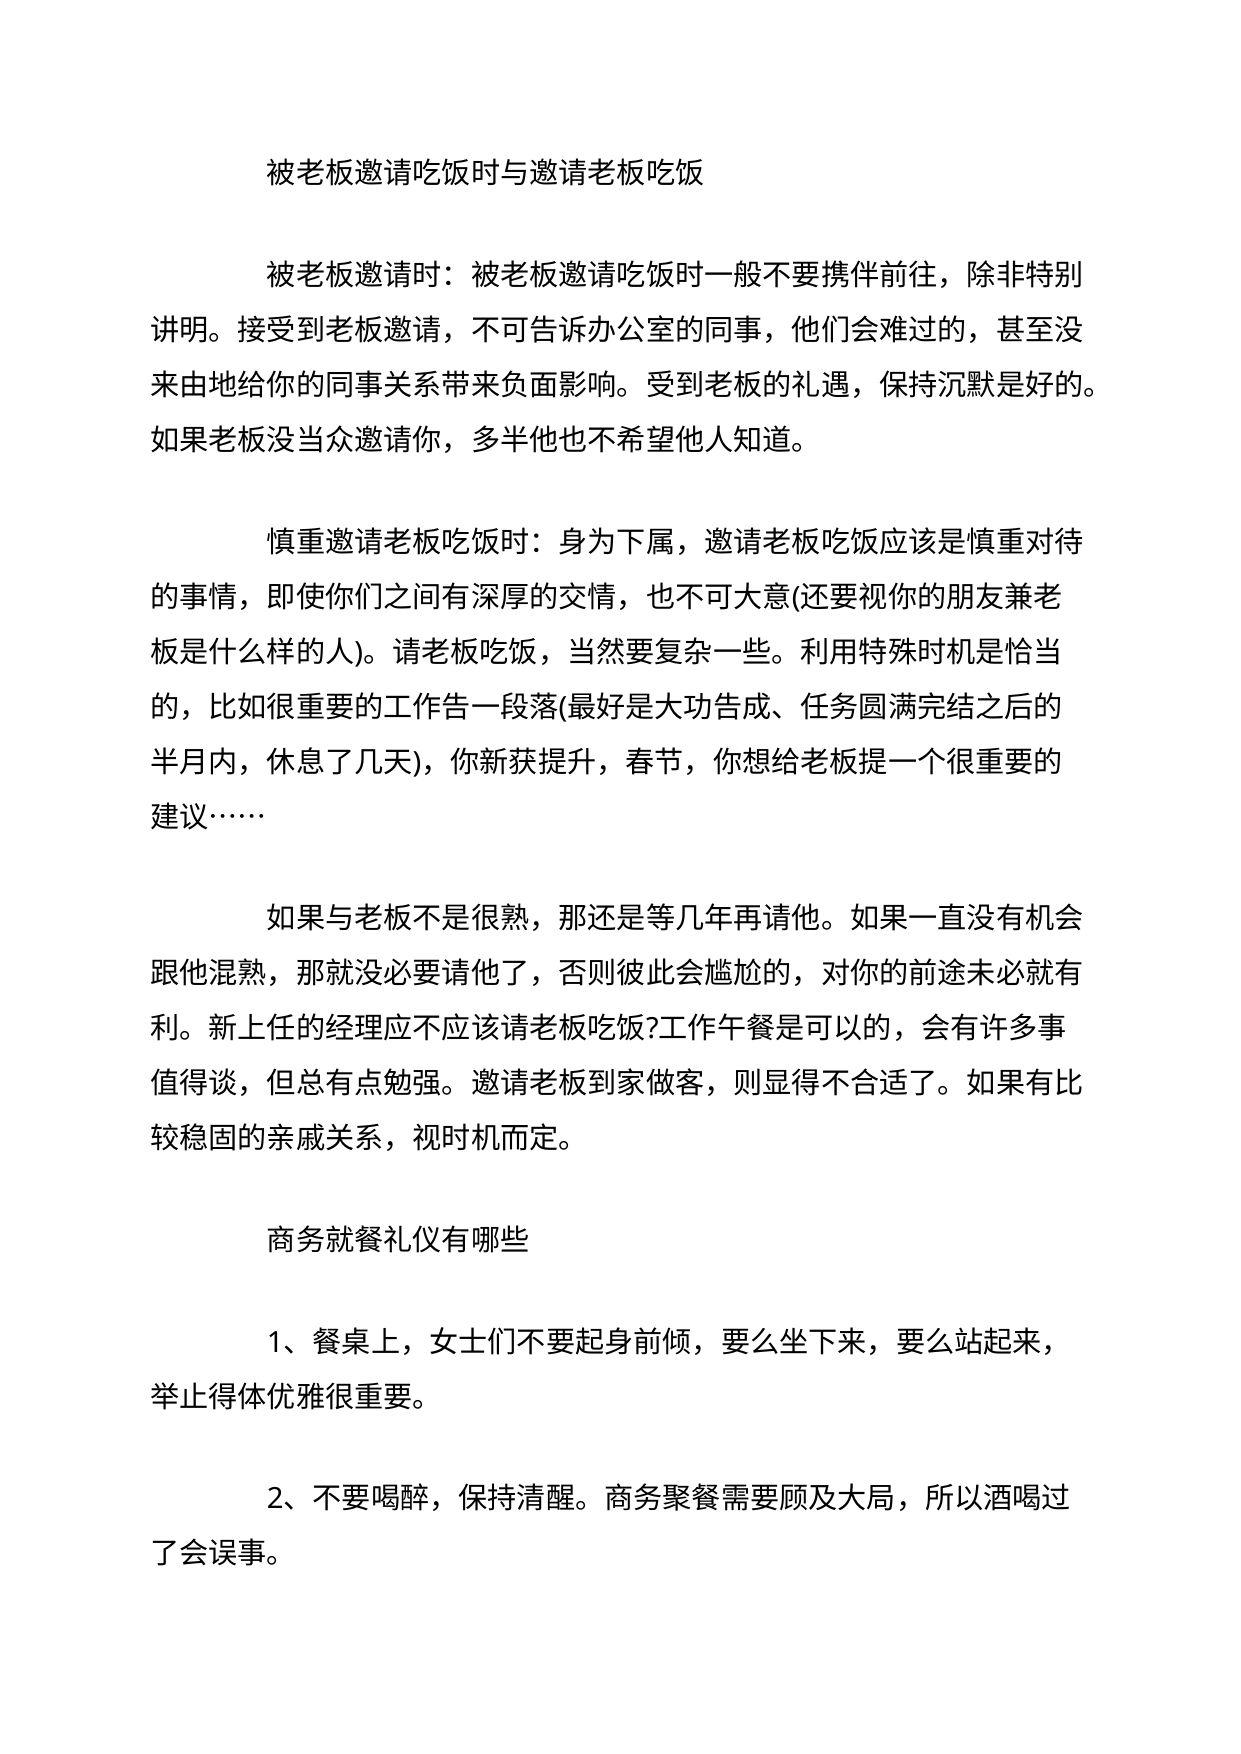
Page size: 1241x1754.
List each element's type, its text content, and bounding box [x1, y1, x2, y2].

text 被老板邀请时：被老板邀请吃饭时一般不要携伴前往，除非特别讲明。接受到老板邀请，不可告诉办公室的同事，他们会难过的，甚至没来由地给你的同事关系带来负面影响。受到老板的礼遇，保持沉默是好的。如果老板没当众邀请你，多半他也不希望他人知道。 [150, 252, 1090, 459]
text 被老板邀请吃饭时与邀请老板吃饭 [150, 150, 1090, 192]
text 慎重邀请老板吃饭时：身为下属，邀请老板吃饭应该是慎重对待的事情，即使你们之间有深厚的交情，也不可大意(还要视你的朋友兼老板是什么样的人)。请老板吃饭，当然要复杂一些。利用特殊时机是恰当的，比如很重要的工作告一段落(最好是大功告成、任务圆满完结之后的半月内，休息了几天)，你新获提升，春节，你想给老板提一个很重要的建议…… [150, 518, 1090, 835]
text 商务就餐礼仪有哪些 [150, 1216, 1090, 1259]
text 如果与老板不是很熟，那还是等几年再请他。如果一直没有机会跟他混熟，那就没必要请他了，否则彼此会尴尬的，对你的前途未必就有利。新上任的经理应不应该请老板吃饭?工作午餐是可以的，会有许多事值得谈，但总有点勉强。邀请老板到家做客，则显得不合适了。如果有比较稳固的亲戚关系，视时机而定。 [150, 895, 1090, 1157]
text 1、餐桌上，女士们不要起身前倾，要么坐下来，要么站起来，举止得体优雅很重要。 [150, 1318, 1090, 1415]
text 2、不要喝醉，保持清醒。商务聚餐需要顾及大局，所以酒喝过了会误事。 [150, 1475, 1090, 1572]
